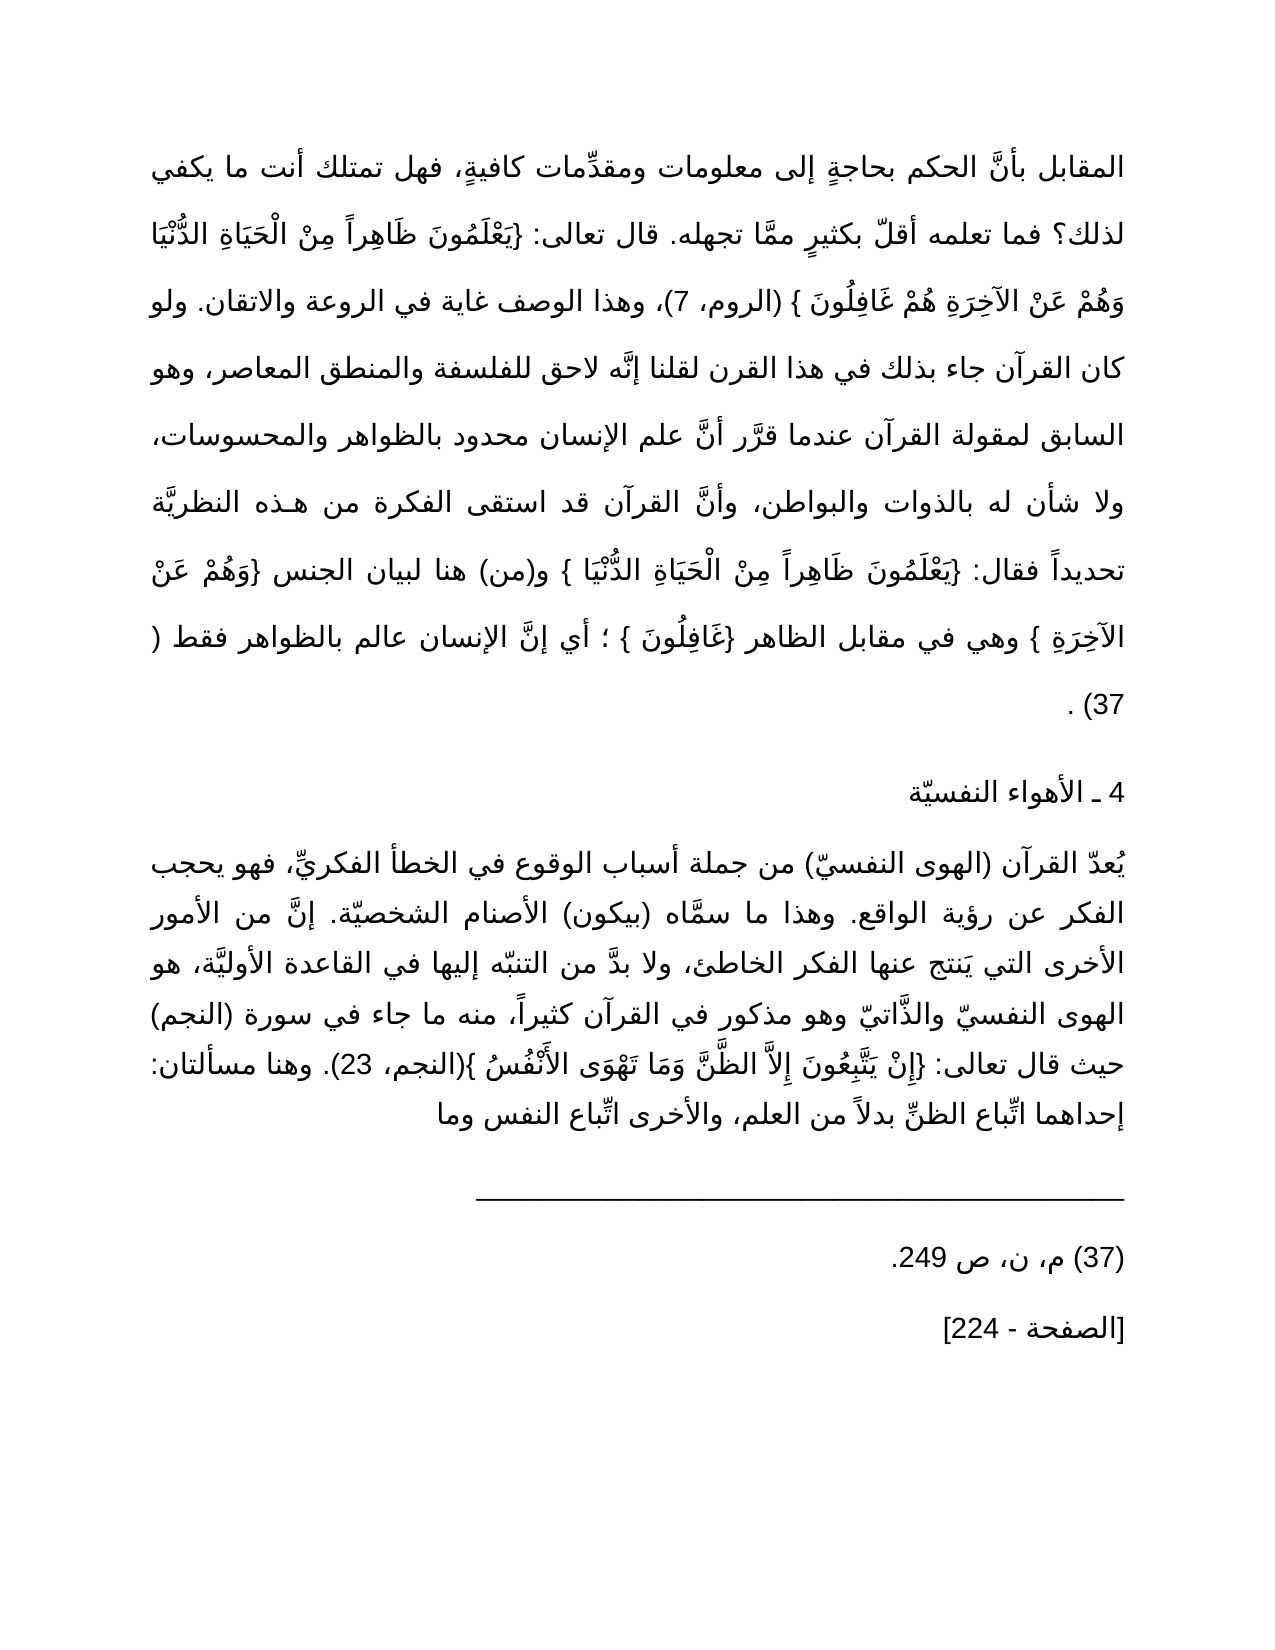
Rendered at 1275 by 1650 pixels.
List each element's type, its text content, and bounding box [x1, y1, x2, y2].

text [150, 150, 1125, 720]
text [الصفحة - 224] [150, 1311, 1125, 1344]
text 4 ـ الأهواء النفسيّة [150, 774, 1125, 808]
text (37) م، ن، ص 249. [150, 1239, 1125, 1273]
text يُعدّ القرآن (الهوى النفسيّ) من جملة أسباب الوقوع في الخطأ الفكريِّ، فهو يحجب الفكر عن رؤية الواقع. وهذا ما سمَّاه (بيكون) الأصنام الشخصيّة. إنَّ من الأمور الأخرى التي يَنتج عنها الفكر الخاطئ، ولا بدَّ من التنبّه إليها في القاعدة الأوليَّة، هو الهوى النفسيّ والذَّاتيّ وهو مذكور في القرآن كثيراً، منه ما جاء في سورة (النجم) حيث قال تعالى: {إِنْ يَتَّبِعُونَ إِلاَّ الظَّنَّ وَمَا تَهْوَى الأَنْفُسُ }(النجم، 23). وهنا مسألتان: إحداهما اتِّباع الظنِّ بدلاً من العلم، والأخرى اتِّباع النفس وما [150, 846, 1125, 1131]
text ________________________________________ [150, 1168, 1125, 1202]
